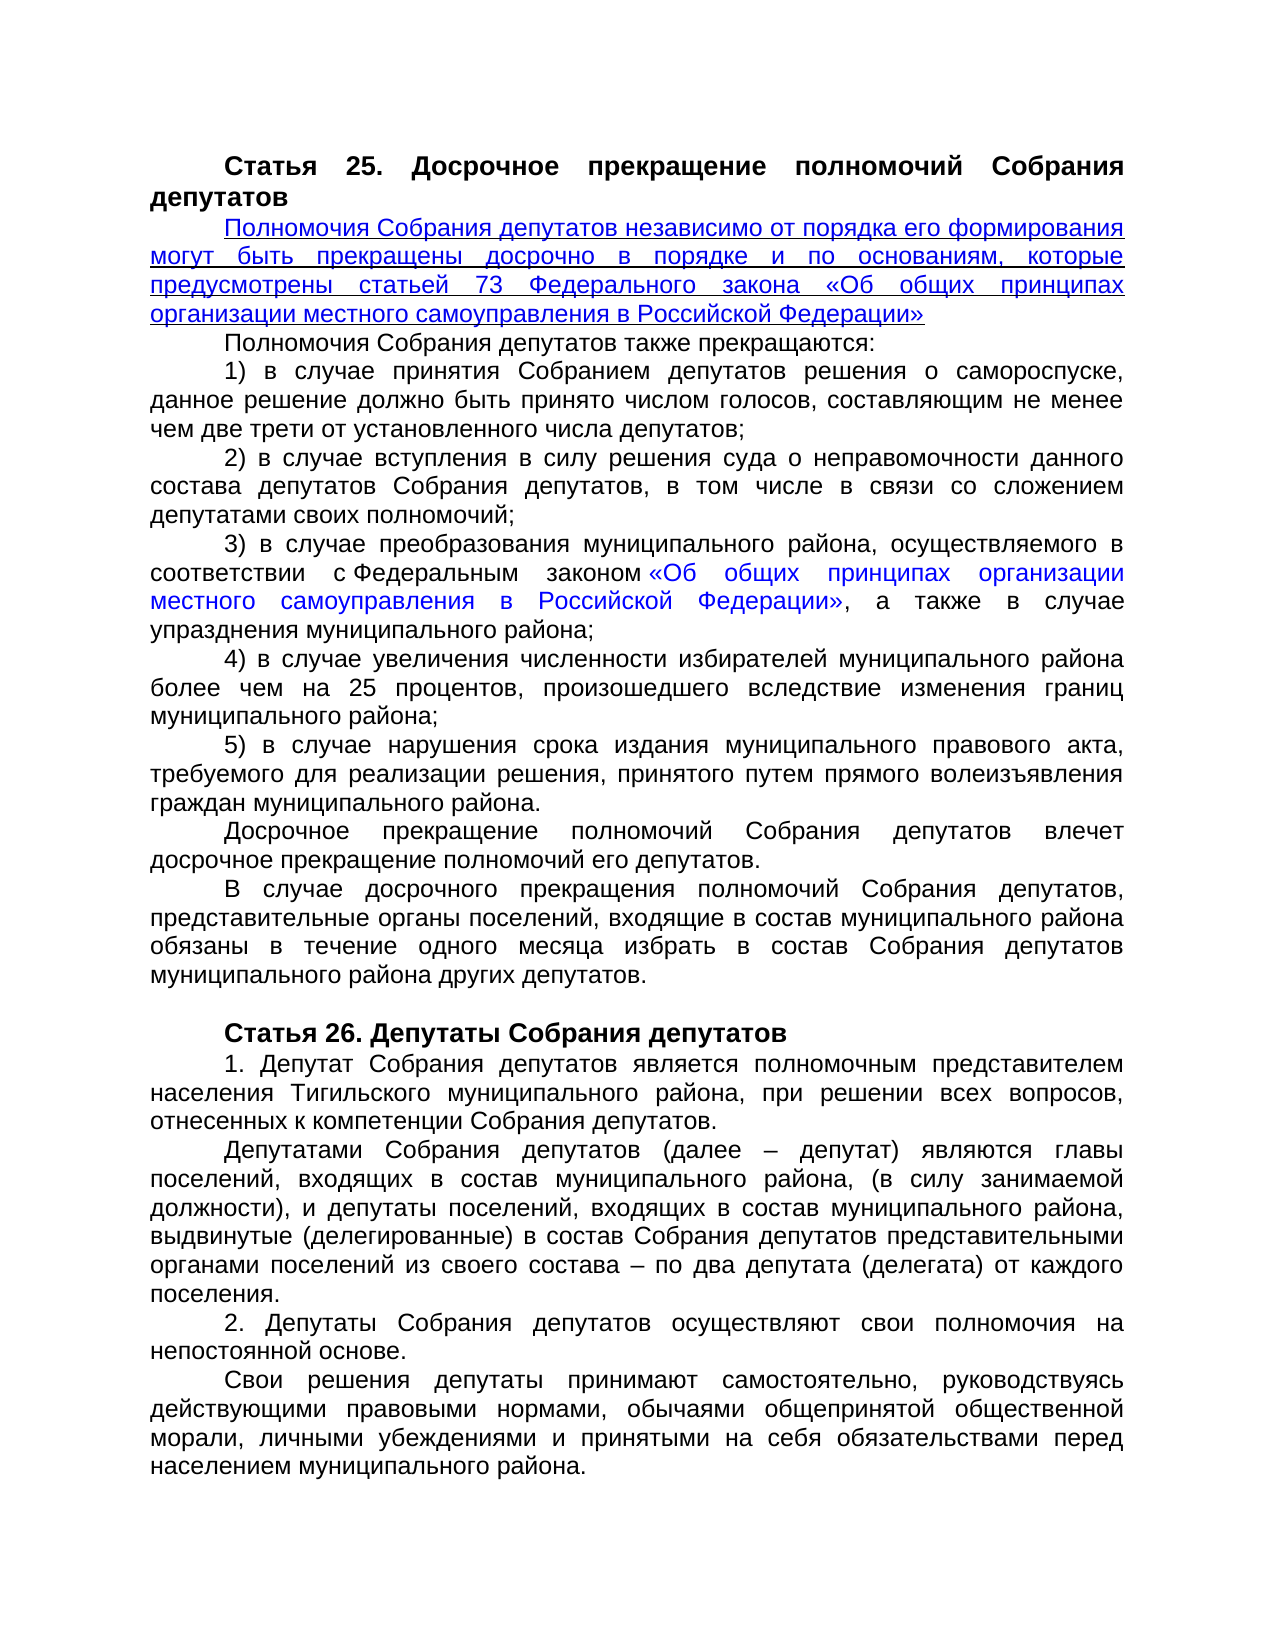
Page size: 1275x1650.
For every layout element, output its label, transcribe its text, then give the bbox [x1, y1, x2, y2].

text Депутатами Собрания депутатов (далее – депутат) являются главы поселений, входящих в состав муниципального района, (в силу занимаемой должности), и депутаты поселений, входящих в состав муниципального района, выдвинутые (делегированные) в состав Собрания депутатов представительными органами поселений из своего состава – по два депутата (делегата) от каждого поселения. [150, 1135, 1125, 1307]
text 2) в случае вступления в силу решения суда о неправомочности данного состава депутатов Собрания депутатов, в том числе в связи со сложением депутатами своих полномочий; [150, 442, 1125, 529]
text 1. Депутат Собрания депутатов является полномочным представителем населения Тигильского муниципального района, при решении всех вопросов, отнесенных к компетенции Собрания депутатов. [150, 1049, 1125, 1135]
text 3) в случае преобразования муниципального района, осуществляемого в соответствии с Федеральным законом «Об общих принципах организации местного самоуправления в Российской Федерации», а также в случае упразднения муниципального района; [150, 529, 1125, 644]
text 1) в случае принятия Собранием депутатов решения о самороспуске, данное решение должно быть принято числом голосов, составляющим не менее чем две трети от установленного числа депутатов; [150, 356, 1125, 442]
text Полномочия Собрания депутатов независимо от порядка его формирования могут быть прекращены досрочно в порядке и по основаниям, которые предусмотрены статьей 73 Федерального закона «Об общих принципах организации местного самоуправления в Российской Федерации» [150, 212, 1125, 266]
text Статья 25. Досрочное прекращение полномочий Собрания депутатов [150, 150, 1125, 212]
text Статья 26. Депутаты Собрания депутатов [150, 1017, 1125, 1049]
text 4) в случае увеличения численности избирателей муниципального района более чем на 25 процентов, произошедшего вследствие изменения границ муниципального района; [150, 644, 1125, 730]
text В случае досрочного прекращения полномочий Собрания депутатов, представительные органы поселений, входящие в состав муниципального района обязаны в течение одного месяца избрать в состав Собрания депутатов муниципального района других депутатов. [150, 874, 1125, 989]
text Полномочия Собрания депутатов также прекращаются: [150, 327, 1125, 356]
text Полномочия Собрания депутатов независимо от порядка его формирования могут быть прекращены досрочно в порядке и по основаниям, которые предусмотрены статьей 73 Федерального закона «Об общих принципах организации местного самоуправления в Российской Федерации» [150, 268, 1125, 295]
text 2. Депутаты Собрания депутатов осуществляют свои полномочия на непостоянной основе. [150, 1307, 1125, 1365]
text Полномочия Собрания депутатов независимо от порядка его формирования могут быть прекращены досрочно в порядке и по основаниям, которые предусмотрены статьей 73 Федерального закона «Об общих принципах организации местного самоуправления в Российской Федерации» [150, 296, 1125, 327]
text 5) в случае нарушения срока издания муниципального правового акта, требуемого для реализации решения, принятого путем прямого волеизъявления граждан муниципального района. [150, 730, 1125, 816]
text Досрочное прекращение полномочий Собрания депутатов влечет досрочное прекращение полномочий его депутатов. [150, 816, 1125, 874]
text Свои решения депутаты принимают самостоятельно, руководствуясь действующими правовыми нормами, обычаями общепринятой общественной морали, личными убеждениями и принятыми на себя обязательствами перед населением муниципального района. [150, 1365, 1125, 1480]
